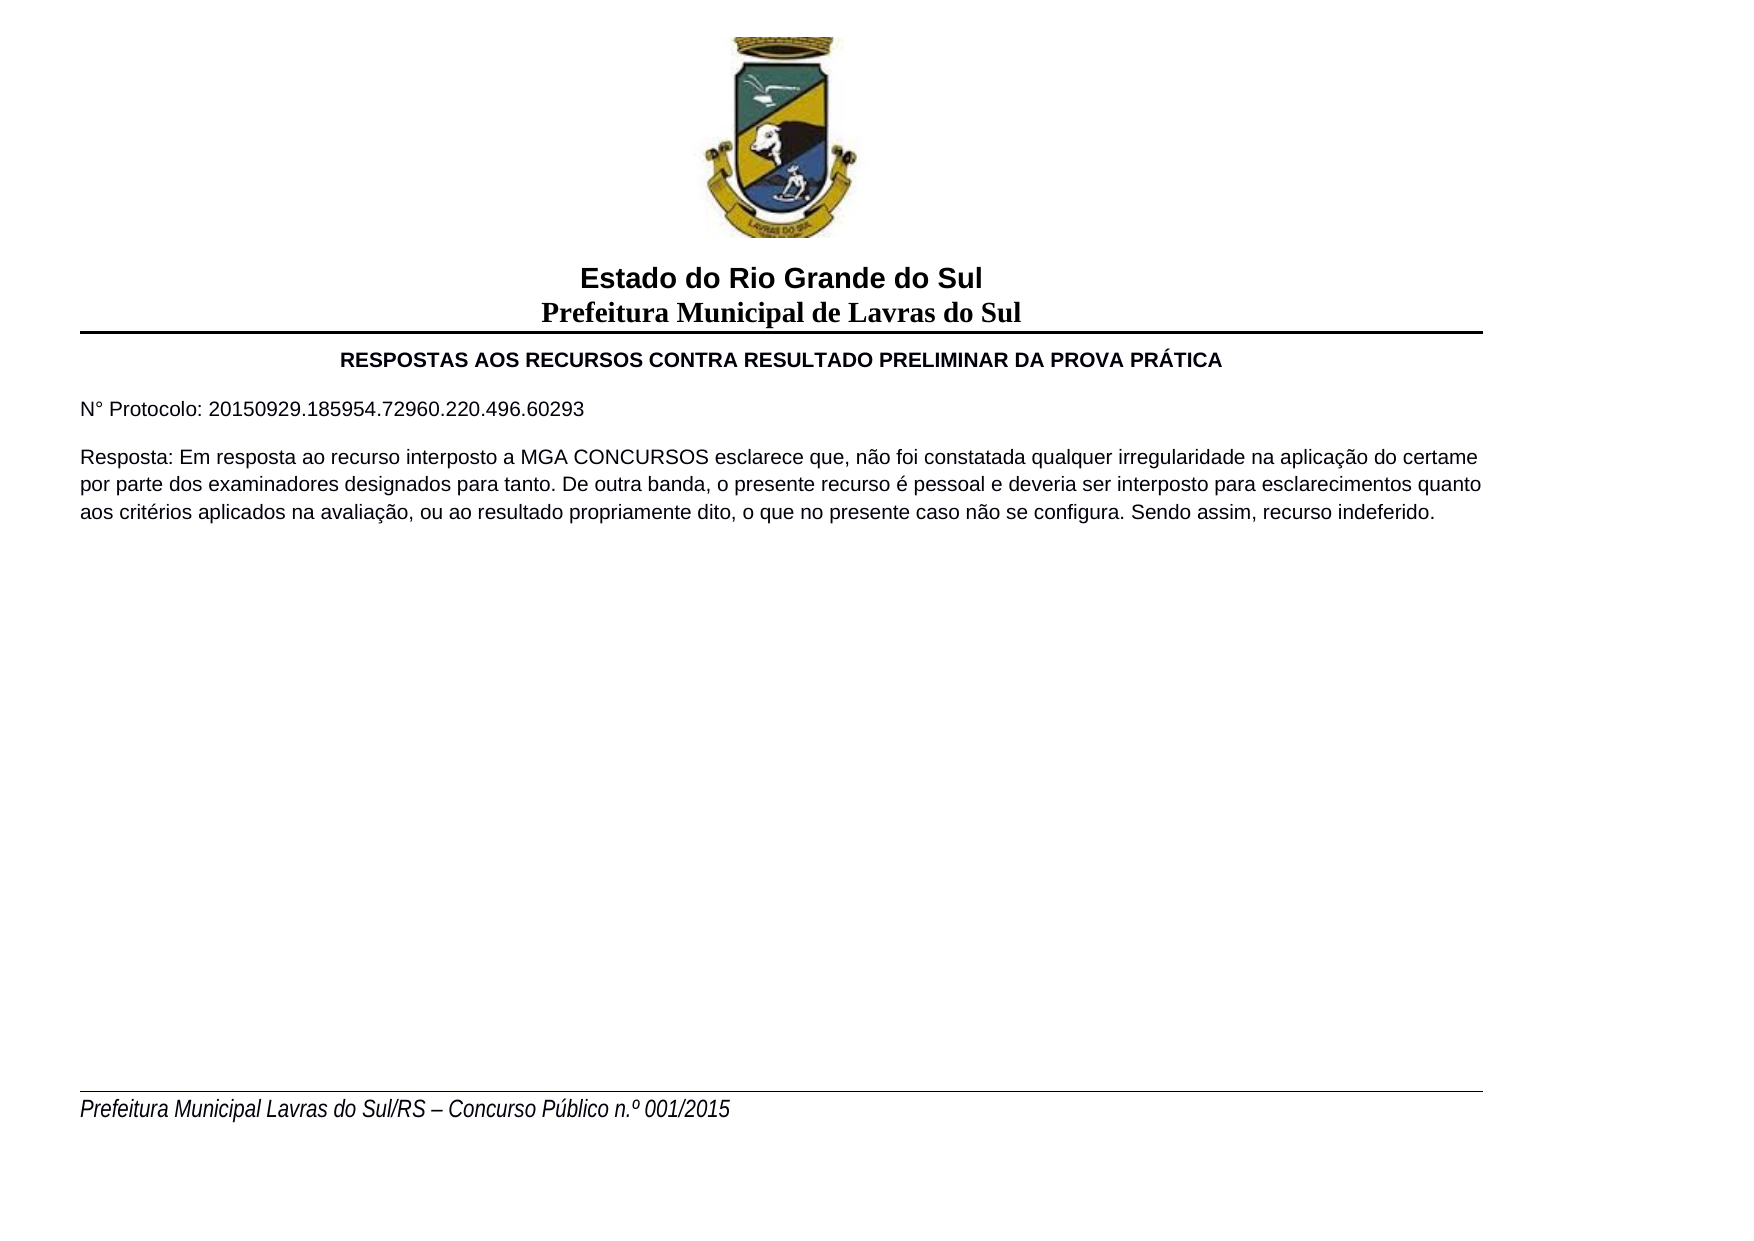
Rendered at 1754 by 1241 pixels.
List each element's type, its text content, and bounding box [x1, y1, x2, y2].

text RESPOSTAS AOS RECURSOS CONTRA RESULTADO PRELIMINAR DA PROVA PRÁTICA [80, 348, 1483, 372]
picture [681, 37, 882, 238]
text Resposta: Em resposta ao recurso interposto a MGA CONCURSOS esclarece que, não foi constatada qualquer irregularidade na aplicação do certame por parte dos examinadores designados para tanto. De outra banda, o presente recurso é pessoal e deveria ser interposto para esclarecimentos quanto aos critérios aplicados na avaliação, ou ao resultado propriamente dito, o que no presente caso não se configura. Sendo assim, recurso indeferido. [80, 445, 1483, 524]
text N° Protocolo: 20150929.185954.72960.220.496.60293 [80, 396, 1483, 420]
